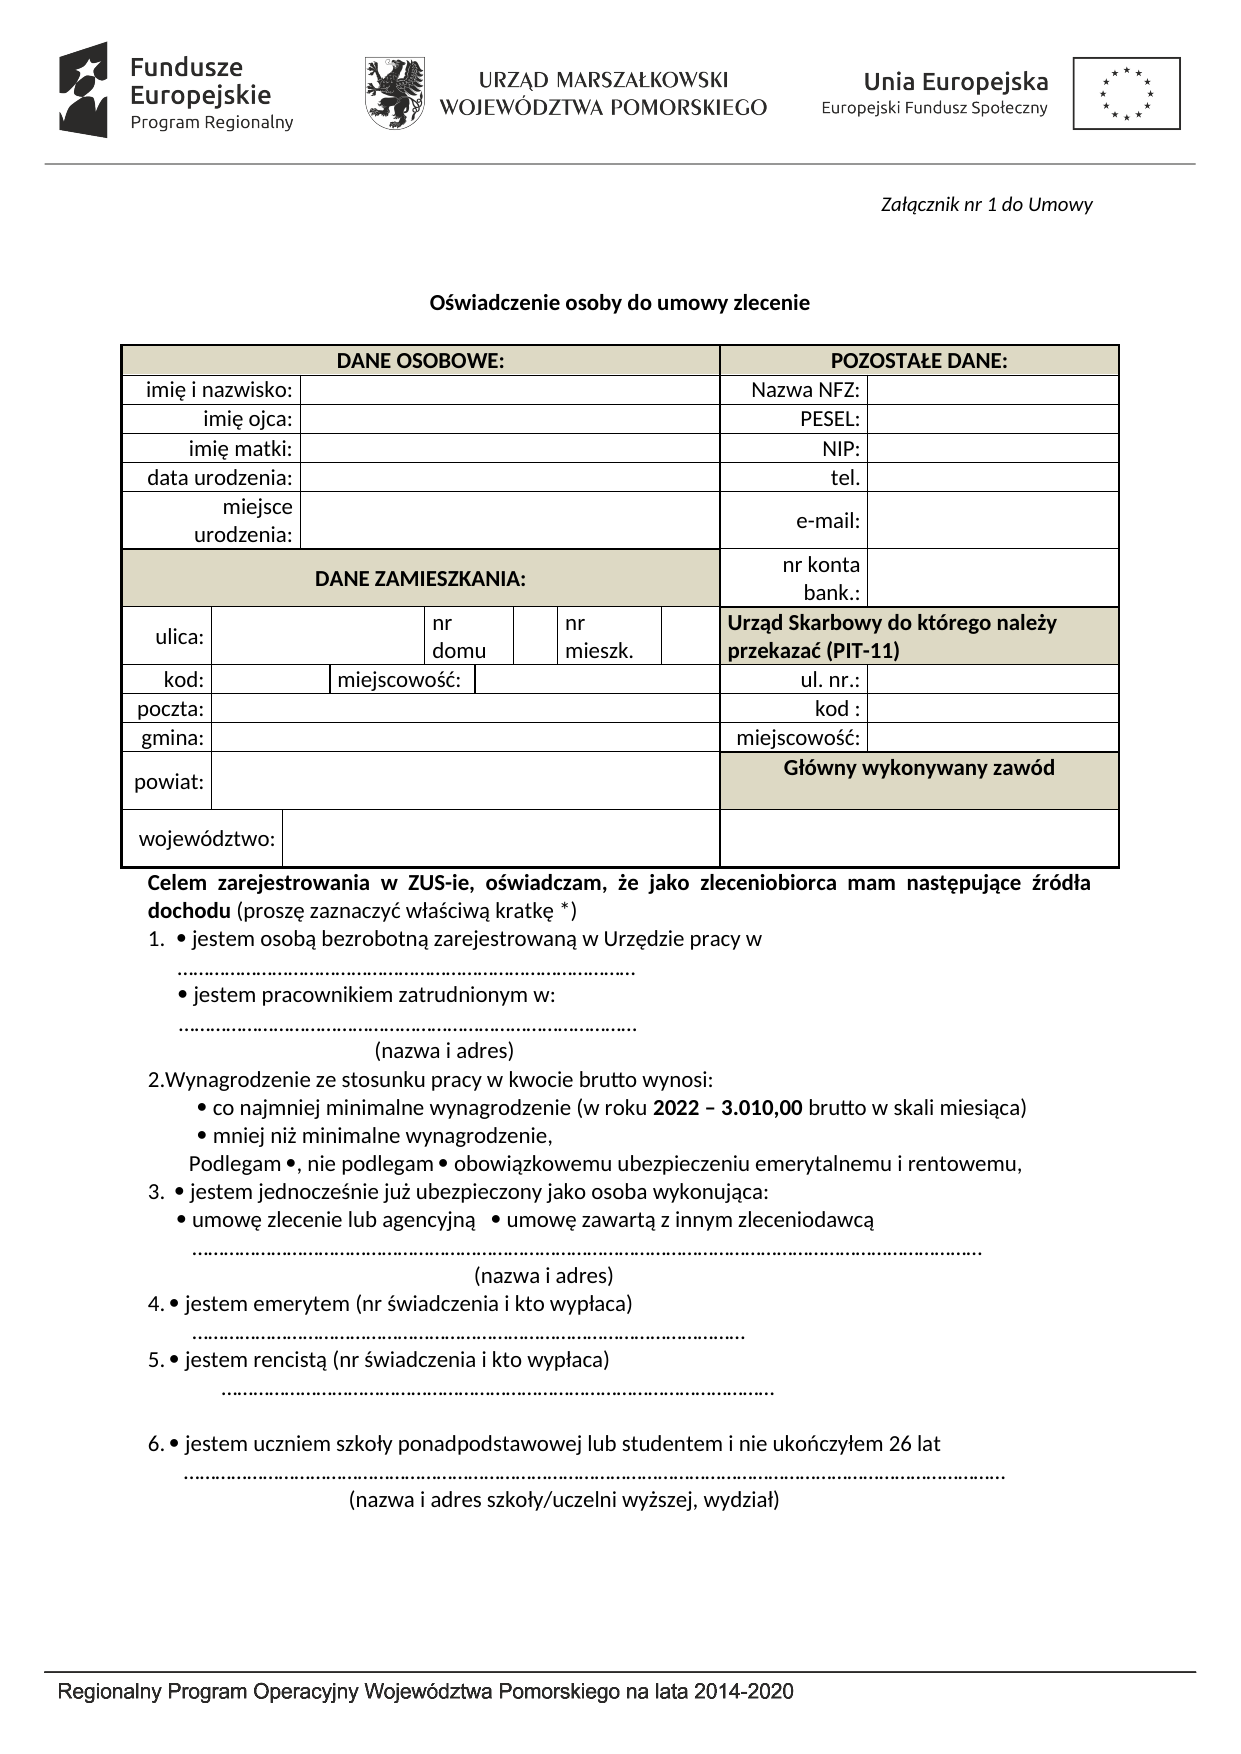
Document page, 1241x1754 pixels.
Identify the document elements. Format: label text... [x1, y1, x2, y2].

table_cell [868, 694, 1118, 722]
table_cell imię i nazwisko: [123, 376, 300, 403]
table_cell [868, 723, 1118, 751]
table_cell [301, 463, 719, 491]
text Załącznik nr 1 do Umowy [148, 191, 1093, 216]
table_cell [868, 492, 1118, 548]
text …………………………………………………………………………………………………………………………………… [192, 1233, 1093, 1261]
table_cell [662, 607, 719, 664]
table_cell miejsce urodzenia: [123, 492, 300, 548]
table_cell imię matki: [123, 434, 300, 462]
table_cell [301, 434, 719, 462]
table_cell [868, 434, 1118, 462]
table_cell poczta: [123, 694, 211, 722]
table_cell DANE ZAMIESZKANIA: [123, 550, 719, 606]
table_cell miejscowość: [331, 665, 474, 693]
table_cell miejscowość: [721, 723, 867, 751]
table_cell PESEL: [721, 405, 867, 433]
picture [44, 1671, 1197, 1703]
table_cell [721, 810, 1118, 866]
table_cell [514, 607, 557, 664]
table_cell [212, 723, 719, 751]
table_cell [283, 810, 719, 866]
table_cell ulica: [123, 607, 211, 664]
table_cell [301, 376, 719, 403]
text (nazwa i adres szkoły/uczelni wyższej, wydział) [148, 1485, 1093, 1542]
text (nazwa i adres) [148, 1037, 1093, 1065]
table_cell [212, 694, 719, 722]
table_cell tel. [721, 463, 867, 491]
list jestem osobą bezrobotną zarejestrowaną w Urzędzie pracy w …………………………………………………………………………… [148, 924, 1093, 981]
table_cell ul. nr.: [721, 665, 867, 693]
picture [44, 41, 1196, 165]
text co najmniej minimalne wynagrodzenie (w roku 2022 – 3.010,00 brutto w skali miesiąca) [177, 1093, 1093, 1121]
table_cell [868, 665, 1118, 693]
table_cell Urząd Skarbowy do którego należy przekazać (PIT-11) [721, 608, 1118, 664]
table_cell [301, 405, 719, 433]
table_cell nr mieszk. [558, 607, 661, 664]
table_header DANE OSOBOWE: [123, 346, 719, 374]
text jestem pracownikiem zatrudnionym w: [148, 981, 1093, 1009]
table_cell [868, 405, 1118, 433]
table_cell [868, 463, 1118, 491]
table_cell [212, 752, 719, 809]
text 4. jestem emerytem (nr świadczenia i kto wypłaca) …………………………………………………………………………………………… [148, 1289, 1093, 1345]
text 6. jestem uczniem szkoły ponadpodstawowej lub studentem i nie ukończyłem 26 lat ………………………………………………………………………………………………………………………………………… [148, 1429, 1093, 1485]
table_cell nr konta bank.: [721, 549, 867, 606]
table_cell [301, 492, 719, 548]
table_cell [212, 665, 329, 693]
table_cell e-mail: [721, 492, 867, 548]
text 3. jestem jednocześnie już ubezpieczony jako osoba wykonująca: [148, 1177, 1093, 1205]
text Oświadczenie osoby do umowy zlecenie [148, 288, 1093, 316]
text Celem zarejestrowania w ZUS-ie, oświadczam, że jako zleceniobiorca mam następujące źródła dochodu (proszę zaznaczyć właściwą kratkę *) [148, 869, 1093, 924]
text Podlegam , nie podlegam obowiązkowemu ubezpieczeniu emerytalnemu i rentowemu, [148, 1149, 1093, 1177]
text (nazwa i adres) [221, 1261, 1093, 1289]
text …………………………………………………………………………… [148, 1009, 1093, 1037]
table_header POZOSTAŁE DANE: [721, 346, 1118, 374]
text 2.Wynagrodzenie ze stosunku pracy w kwocie brutto wynosi: [148, 1065, 1093, 1093]
table_cell [476, 665, 719, 693]
table_cell [868, 376, 1118, 403]
table_cell Główny wykonywany zawód [721, 753, 1118, 809]
table_cell NIP: [721, 434, 867, 462]
text umowę zlecenie lub agencyjną umowę zawartą z innym zleceniodawcą [177, 1205, 1093, 1233]
text 5. jestem rencistą (nr świadczenia i kto wypłaca) …………………………………………………………………………………………… [148, 1345, 1093, 1401]
table_cell gmina: [123, 723, 211, 751]
text mniej niż minimalne wynagrodzenie, [177, 1121, 1093, 1149]
table_cell [212, 607, 424, 664]
table_cell data urodzenia: [123, 463, 300, 491]
table_cell kod: [123, 665, 211, 693]
table_cell [868, 549, 1118, 606]
table_cell nr domu [425, 607, 513, 664]
table_cell województwo: [123, 810, 282, 866]
table_cell Nazwa NFZ: [721, 376, 867, 403]
table_cell powiat: [123, 752, 211, 809]
table_cell kod : [721, 694, 867, 722]
table_cell imię ojca: [123, 405, 300, 433]
